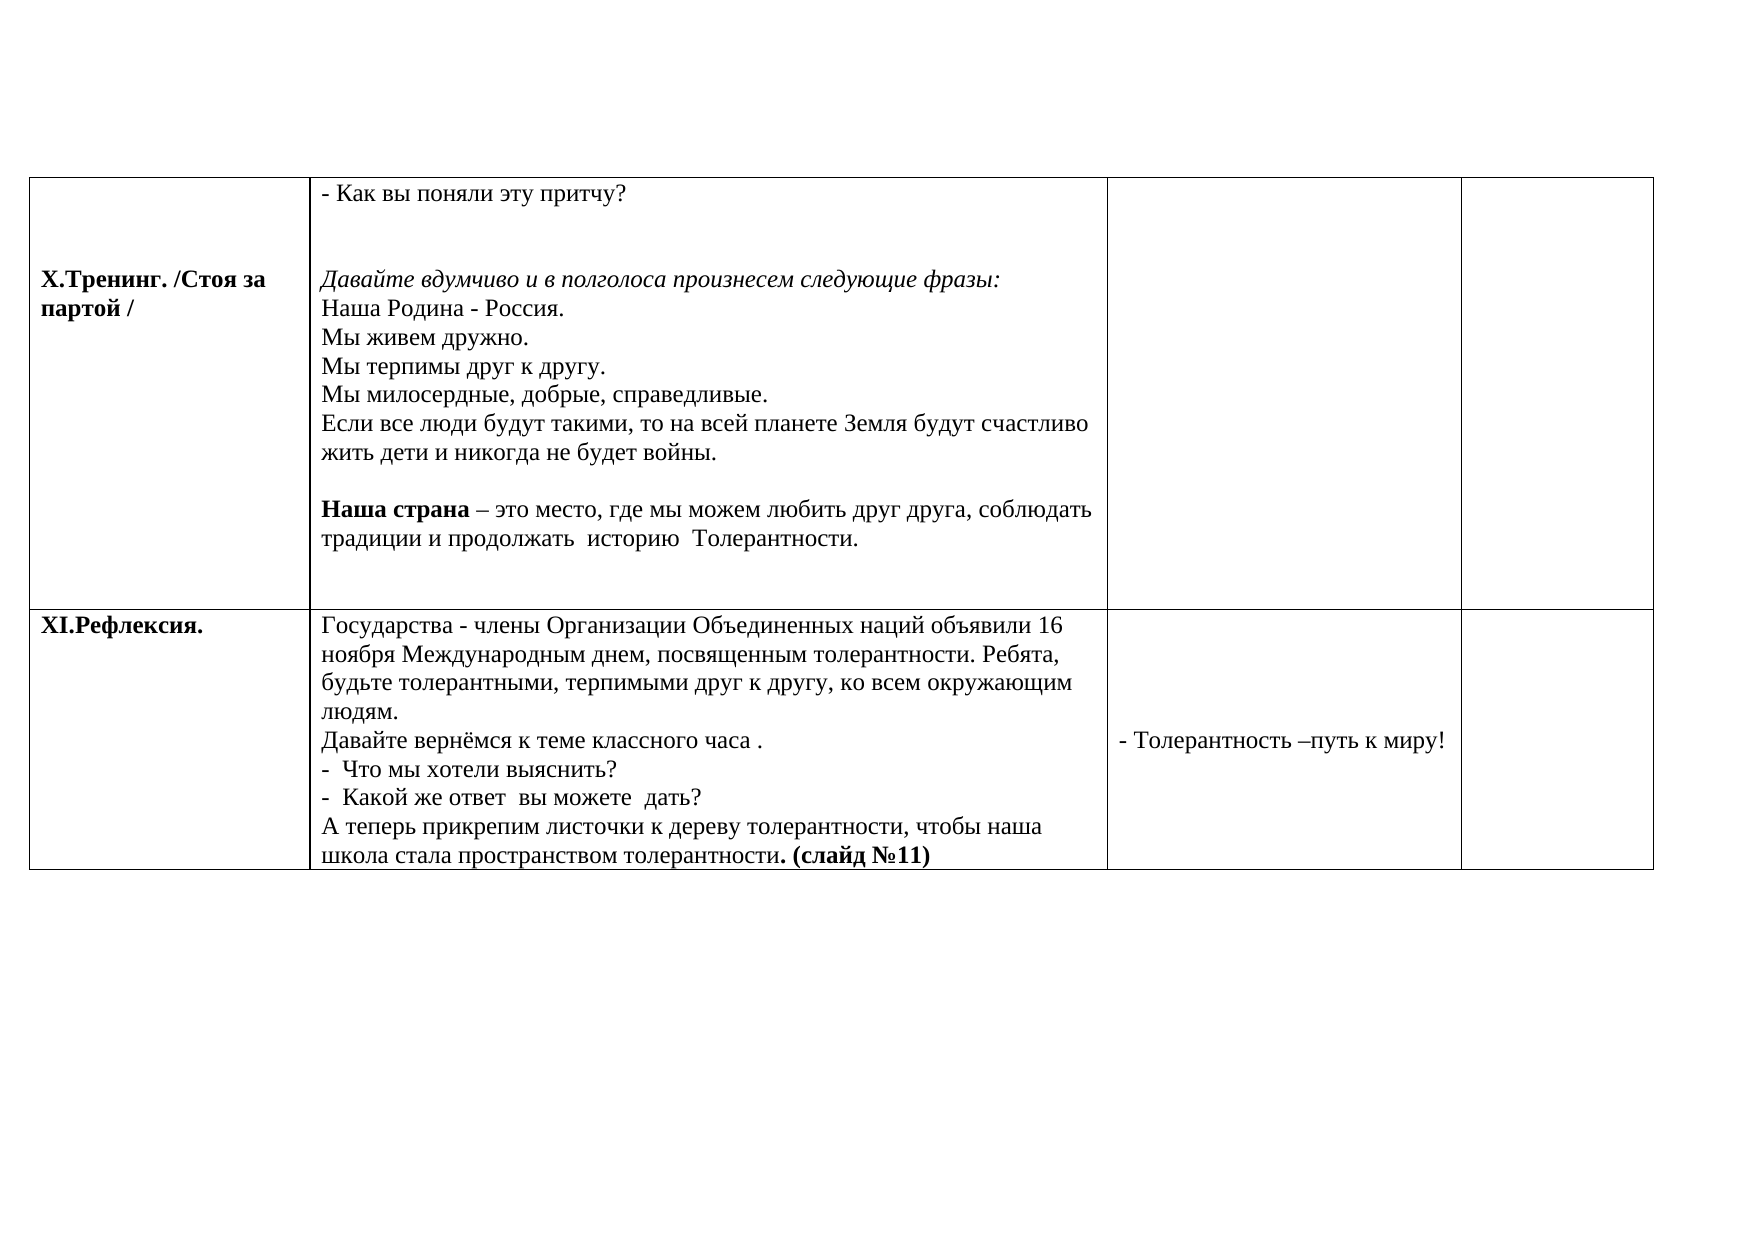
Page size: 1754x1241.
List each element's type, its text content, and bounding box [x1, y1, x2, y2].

table_cell [1108, 178, 1461, 609]
table_cell Государства - члены Организации Объединенных наций объявили 16 ноября Международным днем, посвященным толерантности. Ребята, будьте толерантными, терпимыми друг к другу, ко всем окружающим людям. Давайте вернёмся к теме классного часа . - Что мы хотели выяснить? - Какой же ответ вы можете дать? А теперь прикрепим листочки к дереву толерантности, чтобы наша школа стала пространством толерантности. (слайд №11) [311, 610, 1107, 869]
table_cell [30, 178, 309, 609]
table_cell [1462, 610, 1653, 869]
table_cell XI.Рефлексия. [30, 610, 309, 869]
table_cell - Толерантность –путь к миру! [1108, 610, 1461, 869]
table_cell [311, 178, 1107, 609]
table_cell [1462, 178, 1653, 609]
